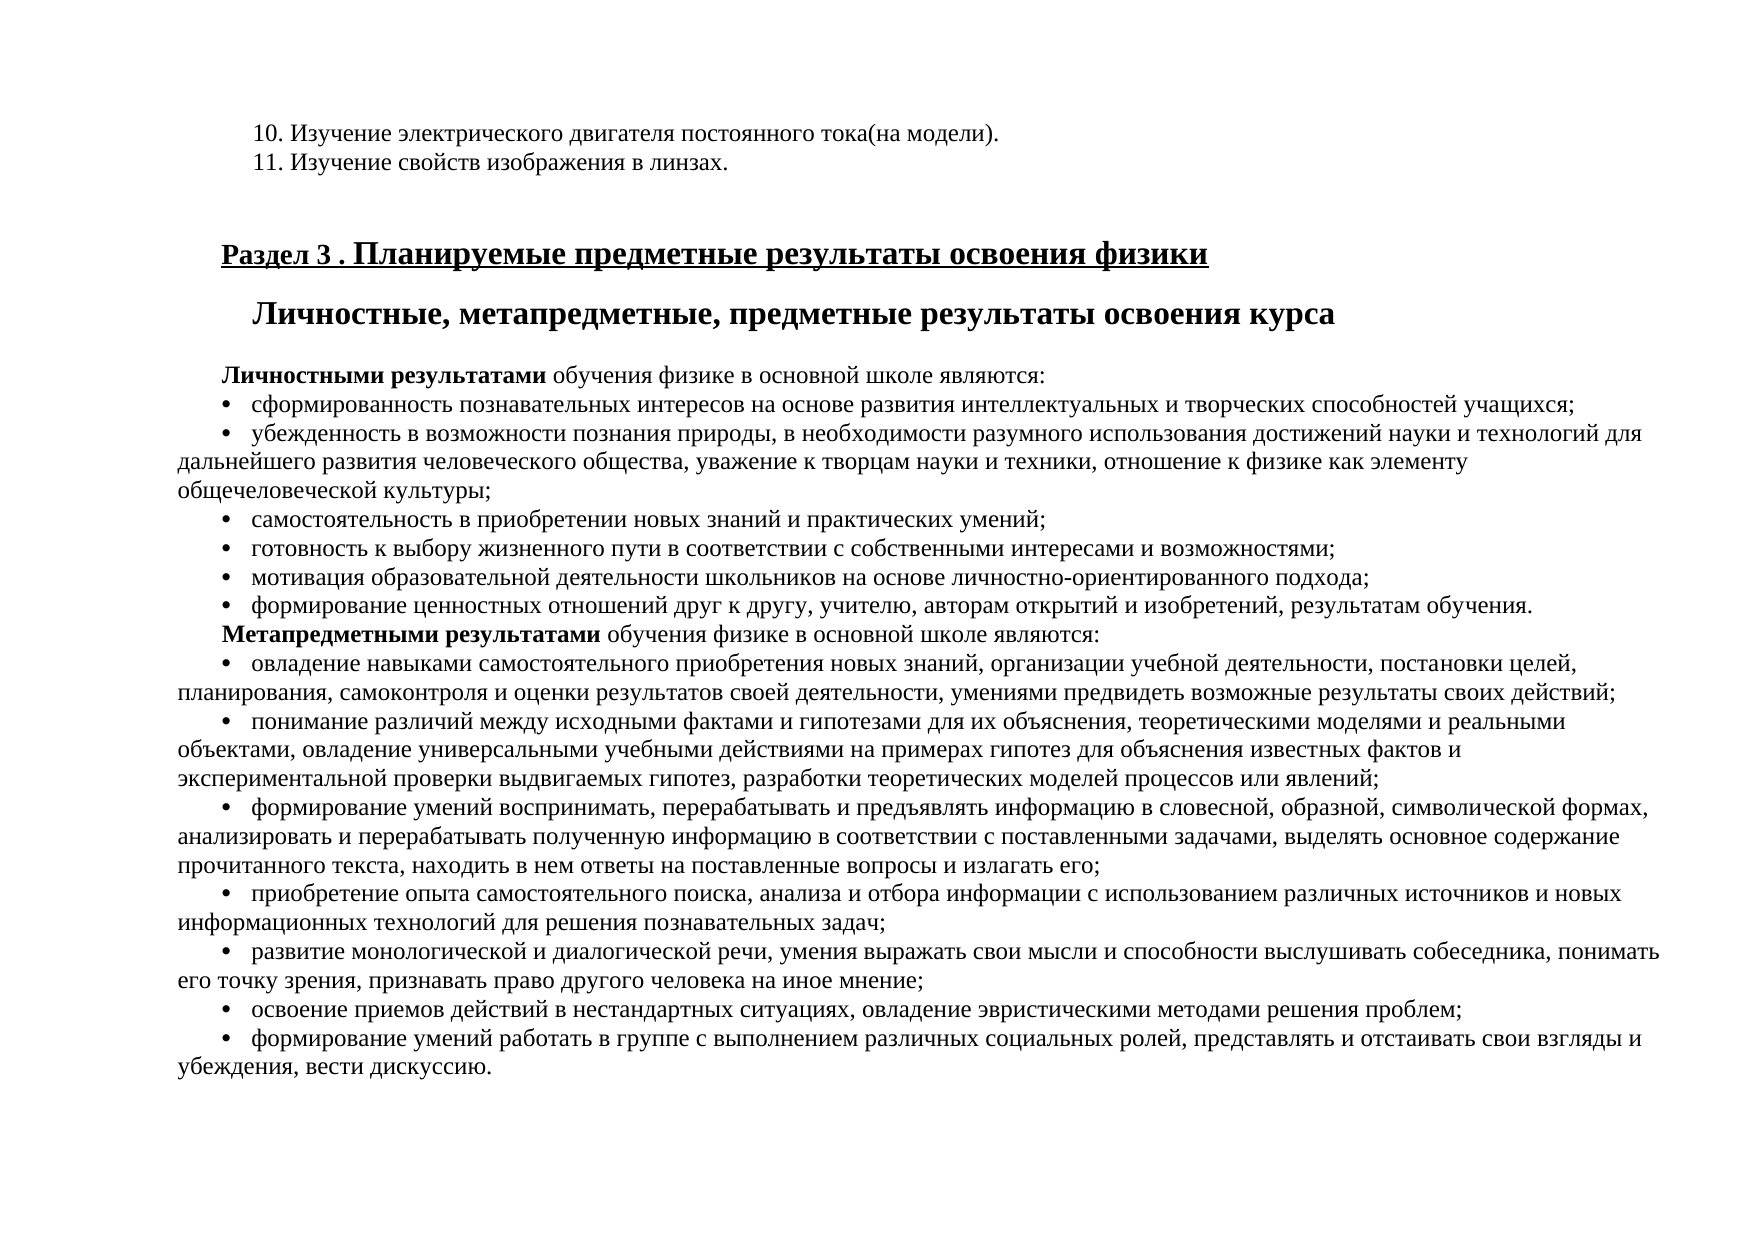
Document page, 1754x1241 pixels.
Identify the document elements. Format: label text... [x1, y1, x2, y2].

list убежденность в возможности познания природы, в необходимости разумного использования достижений науки и технологий для дальнейшего развития человеческого общества, уважение к творцам науки и техники, отношение к физике как элементу общечеловеческой культуры; [177, 418, 1665, 504]
list сформированность познавательных интересов на основе развития интеллектуальных и творческих способностей учащихся; [177, 389, 1664, 418]
list формирование умений воспринимать, перерабатывать и предъявлять информацию в словесной, образной, символической формах, анализировать и перерабатывать полученную информацию в соответствии с поставленными задачами, выделять основное содержание прочитанного текста, находить в нем ответы на поставленные вопросы и излагать его; [177, 792, 1665, 878]
list понимание различий между исходными фактами и гипотезами для их объяснения, теоретическими моделями и реальными объектами, овладение универсальными учебными действиями на примерах гипотез для объяснения известных фактов и экспериментальной проверки выдвигаемых гипотез, разработки теоретических моделей процессов или явлений; [177, 706, 1665, 792]
list Раздел 3 . Планируемые предметные результаты освоения физики [221, 233, 1659, 271]
text Личностные, метапредметные, предметные результаты освоения курса [252, 300, 1663, 330]
list освоение приемов действий в нестандартных ситуациях, овладение эвристическими методами решения проблем; [177, 994, 1663, 1022]
list овладение навыками самостоятельного приобретения новых знаний, организации учебной деятельности, постановки целей, планирования, самоконтроля и оценки результатов своей деятельности, умениями предвидеть возможные результаты своих действий; [177, 648, 1665, 706]
list развитие монологической и диалогической речи, умения выражать свои мысли и способности выслушивать собеседника, понимать его точку зрения, признавать право другого человека на иное мнение; [177, 936, 1664, 994]
list формирование ценностных отношений друг к другу, учителю, авторам открытий и изобретений, результатам обучения. [177, 591, 1664, 619]
list формирование умений работать в группе с выполнением различных социальных ролей, представлять и отстаивать свои взгляды и убеждения, вести дискуссию. [177, 1022, 1664, 1080]
list готовность к выбору жизненного пути в соответствии с собственными интересами и возможностями; [177, 533, 1665, 562]
list мотивация образовательной деятельности школьников на основе личностно-ориентированного подхода; [177, 562, 1664, 591]
list самостоятельность в приобретении новых знаний и практических умений; [177, 504, 1664, 533]
text Метапредметными результатами обучения физике в основной школе являются: [177, 619, 1664, 648]
list 11. Изучение свойств изображения в линзах. [252, 147, 1665, 176]
list приобретение опыта самостоятельного поиска, анализа и отбора информации с использованием различных источников и новых информационных технологий для решения познавательных задач; [177, 878, 1665, 936]
list 10. Изучение электрического двигателя постоянного тока(на модели). [252, 118, 1665, 147]
text Личностными результатами обучения физике в основной школе являются: [177, 360, 1664, 389]
